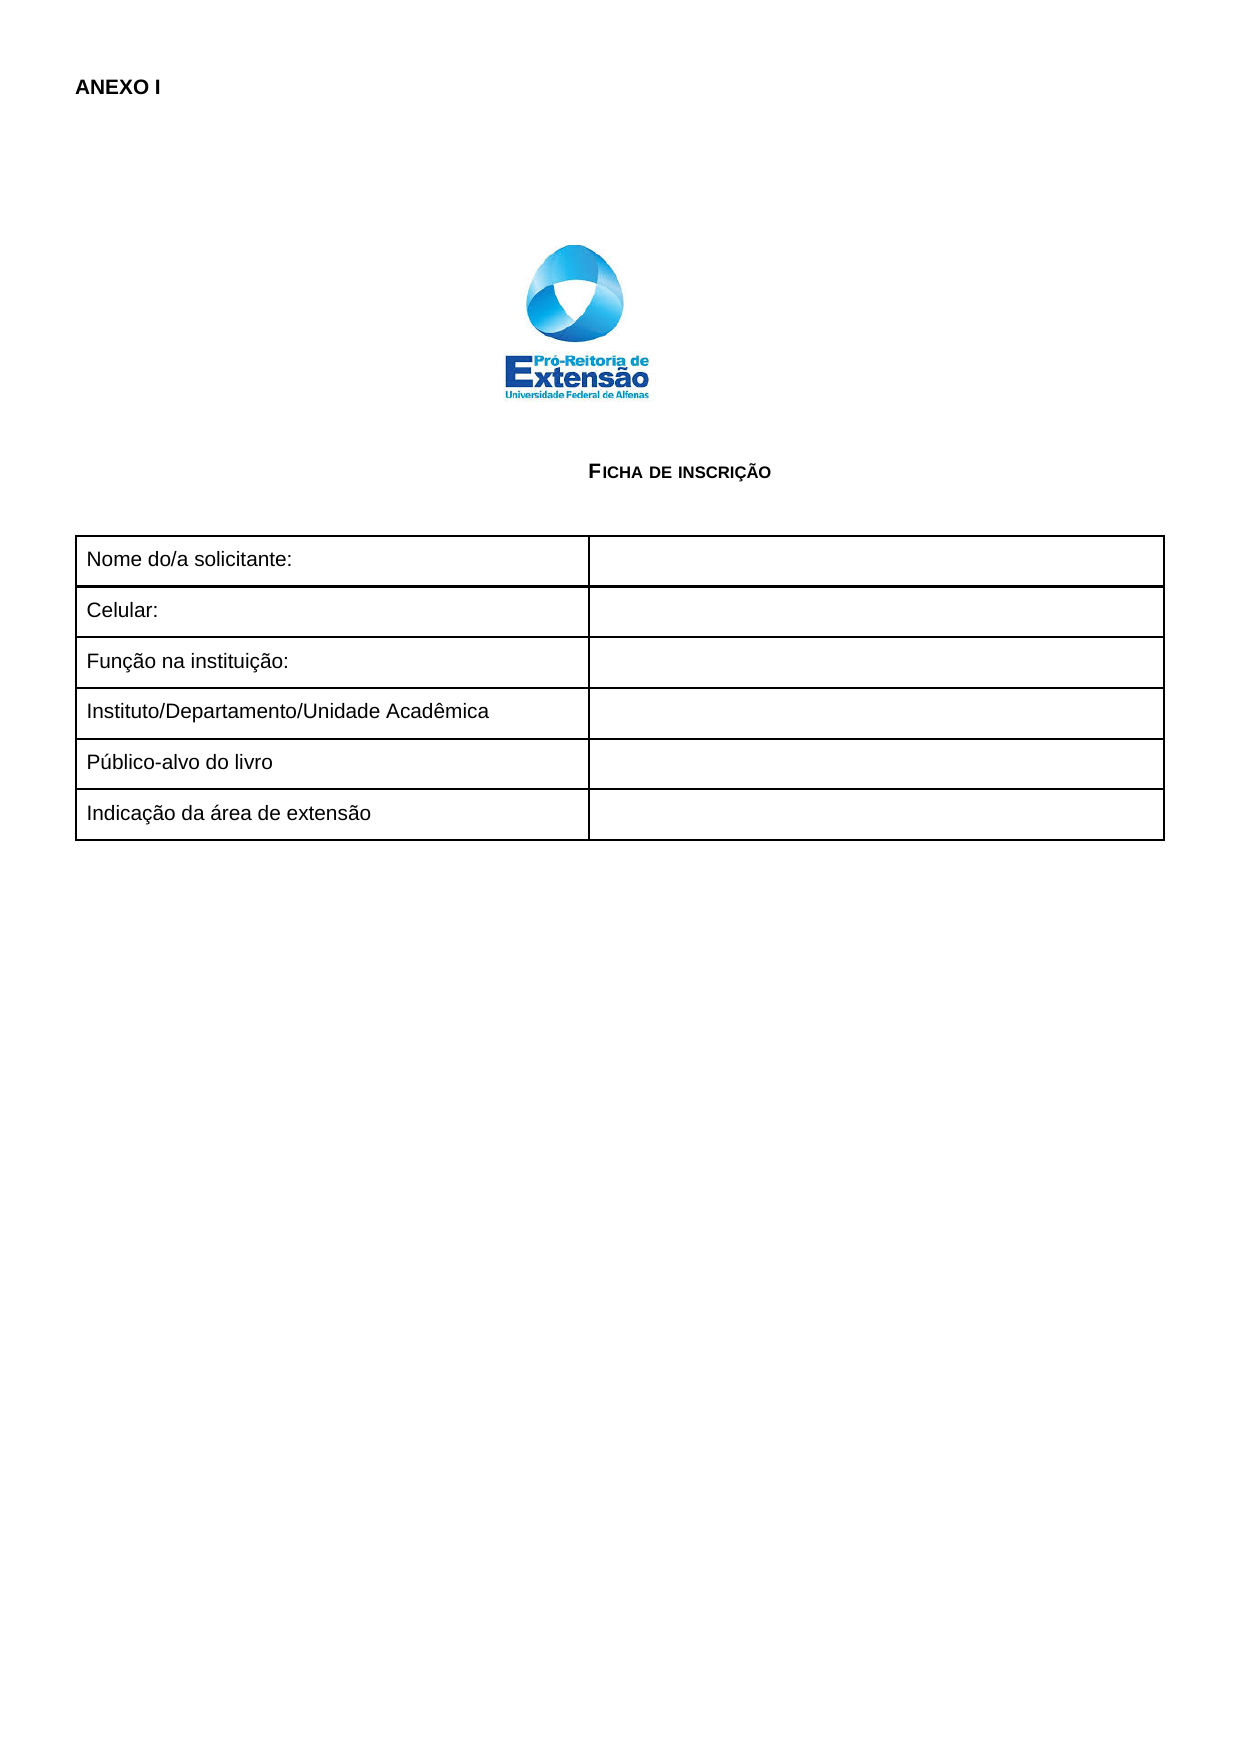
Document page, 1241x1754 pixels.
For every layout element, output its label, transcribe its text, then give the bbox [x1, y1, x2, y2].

text ANEXO I [75, 75, 1165, 99]
text Ficha de inscrição [75, 459, 1165, 483]
picture [498, 245, 656, 407]
table_cell [590, 689, 1163, 738]
table_cell Público-alvo do livro [77, 740, 588, 788]
table_cell [590, 588, 1163, 636]
table_header [590, 537, 1163, 585]
table_cell Indicação da área de extensão [77, 790, 588, 839]
table_cell [590, 638, 1163, 687]
table_cell [590, 790, 1163, 839]
table_header Nome do/a solicitante: [77, 537, 588, 585]
table_cell Celular: [77, 588, 588, 636]
table_cell Instituto/Departamento/Unidade Acadêmica [77, 689, 588, 738]
table_cell [590, 740, 1163, 788]
table_cell Função na instituição: [77, 638, 588, 687]
